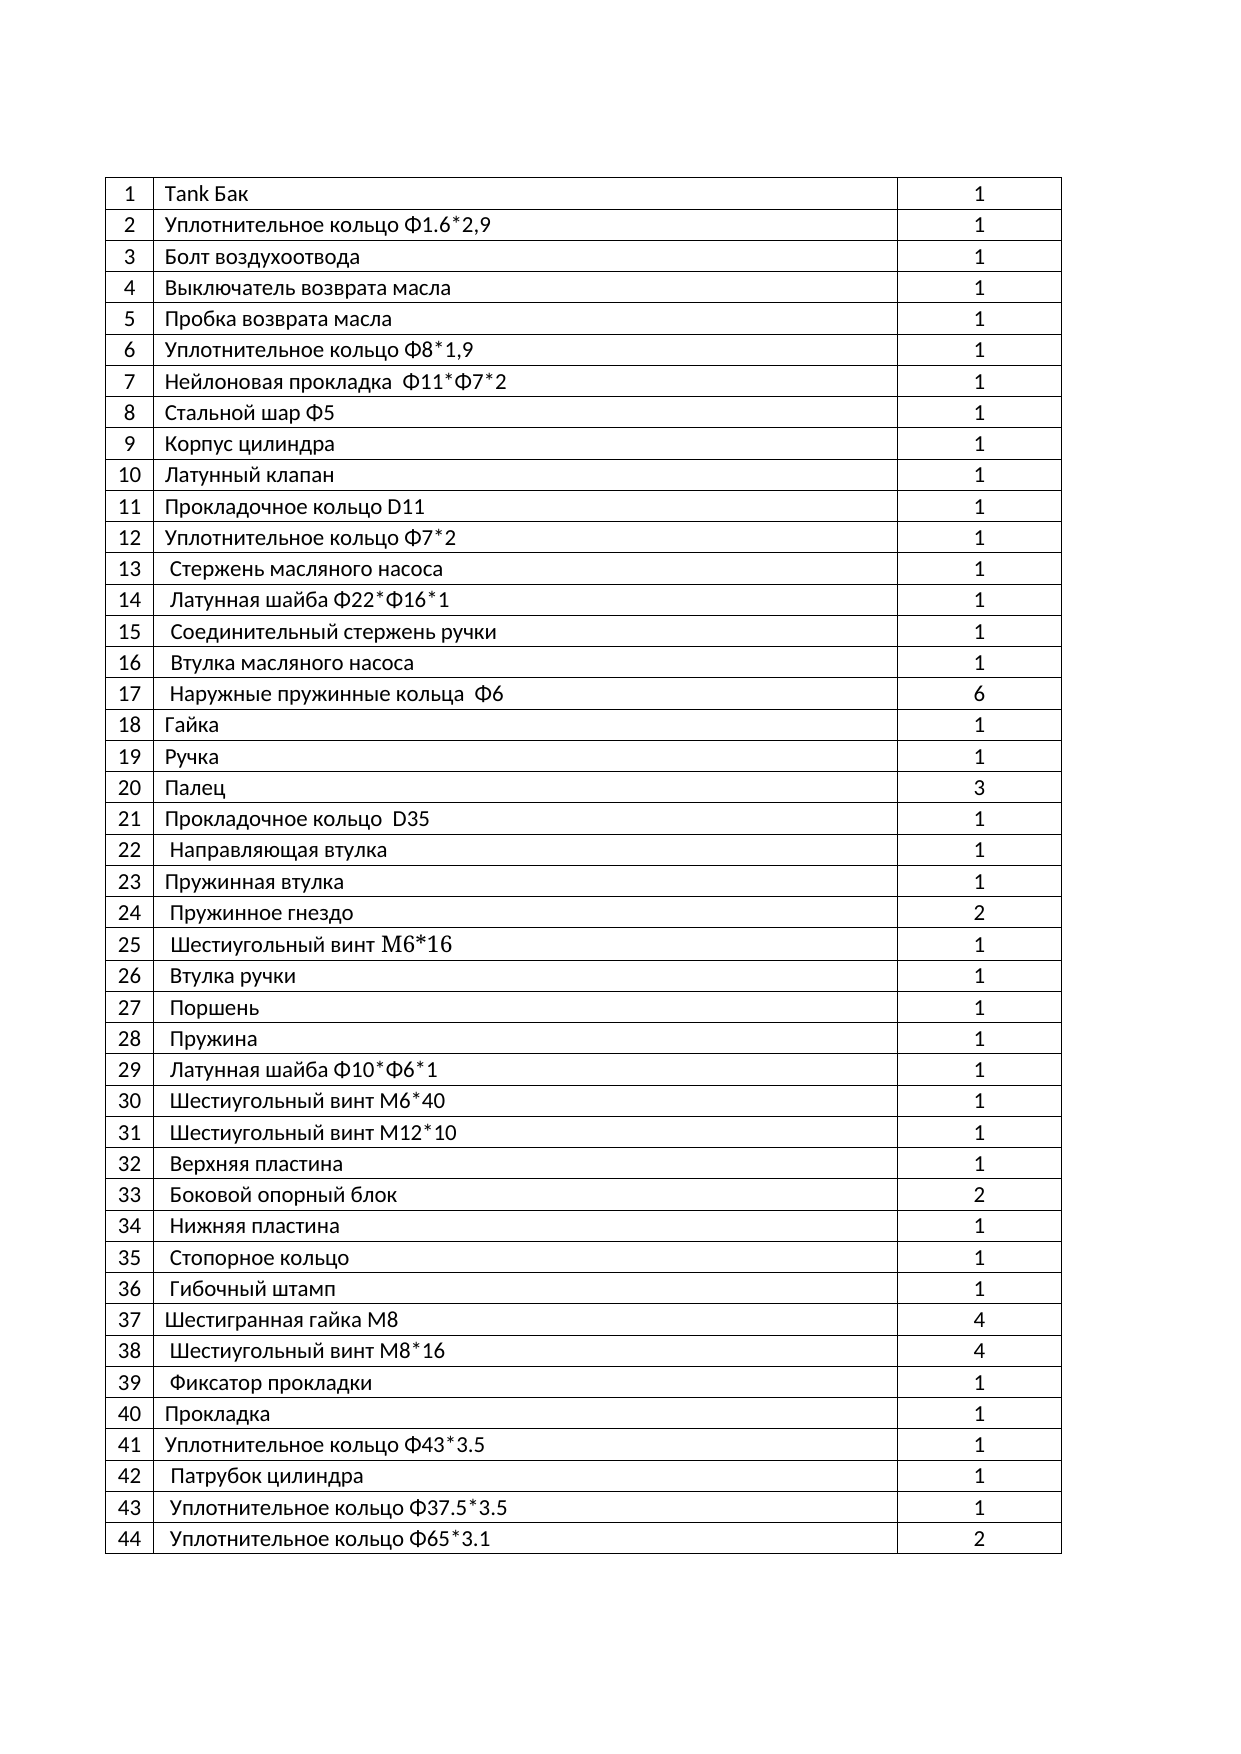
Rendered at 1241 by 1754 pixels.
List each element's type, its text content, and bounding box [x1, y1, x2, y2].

table_cell 1 [898, 397, 1061, 427]
table_cell 1 [898, 241, 1061, 271]
table_cell Втулка ручки [154, 961, 897, 991]
table_cell Патрубок цилиндра [154, 1461, 897, 1491]
table_cell 1 [898, 647, 1061, 677]
table_cell 33 [106, 1179, 153, 1209]
table_cell 1 [898, 335, 1061, 365]
table_cell 3 [106, 241, 153, 271]
table_cell Ручка [154, 741, 897, 771]
table_cell 9 [106, 428, 153, 458]
table_cell 41 [106, 1429, 153, 1459]
table_cell 1 [898, 1086, 1061, 1116]
table_cell 32 [106, 1148, 153, 1178]
table_cell 30 [106, 1086, 153, 1116]
table_cell 5 [106, 303, 153, 333]
table_cell Втулка масляного насоса [154, 647, 897, 677]
table_cell 1 [898, 522, 1061, 552]
table_cell 1 [898, 210, 1061, 240]
table_cell 18 [106, 710, 153, 740]
table_cell Нижняя пластина [154, 1211, 897, 1241]
table_cell 1 [898, 835, 1061, 865]
table_cell 20 [106, 772, 153, 802]
table_cell Фиксатор прокладки [154, 1367, 897, 1397]
table_cell 1 [106, 178, 153, 208]
table_cell Прокладочное кольцо D35 [154, 803, 897, 833]
table_cell 36 [106, 1273, 153, 1303]
table_cell 26 [106, 961, 153, 991]
table_cell Уплотнительное кольцо Φ7*2 [154, 522, 897, 552]
table_cell 25 [106, 928, 153, 959]
table_cell Верхняя пластина [154, 1148, 897, 1178]
table_cell 1 [898, 460, 1061, 490]
table_cell Латунная шайба Φ10*Φ6*1 [154, 1054, 897, 1084]
table_cell 15 [106, 616, 153, 646]
table_cell 16 [106, 647, 153, 677]
table_cell 1 [898, 710, 1061, 740]
table_cell 17 [106, 678, 153, 708]
table_cell 1 [898, 1148, 1061, 1178]
table_cell 2 [106, 210, 153, 240]
table_cell Пружина [154, 1023, 897, 1053]
table_cell 1 [898, 1023, 1061, 1053]
table_cell Соединительный стержень ручки [154, 616, 897, 646]
table_cell Прокладка [154, 1398, 897, 1428]
table_cell 1 [898, 803, 1061, 833]
table_cell 1 [898, 1273, 1061, 1303]
table_cell 34 [106, 1211, 153, 1241]
table_cell Уплотнительное кольцо Φ8*1,9 [154, 335, 897, 365]
table_cell Уплотнительное кольцо Φ37.5*3.5 [154, 1492, 897, 1522]
table_cell 2 [898, 1179, 1061, 1209]
table_cell Гайка [154, 710, 897, 740]
table_cell 1 [898, 992, 1061, 1022]
table_cell 1 [898, 1242, 1061, 1272]
table_cell 1 [898, 491, 1061, 521]
table_cell Латунный клапан [154, 460, 897, 490]
table_cell 37 [106, 1304, 153, 1334]
table_cell Наружные пружинные кольца Φ6 [154, 678, 897, 708]
table_cell 11 [106, 491, 153, 521]
table_cell 22 [106, 835, 153, 865]
table_cell Стальной шар Φ5 [154, 397, 897, 427]
table_cell 1 [898, 366, 1061, 396]
table_cell 1 [898, 585, 1061, 615]
table_cell 1 [898, 553, 1061, 583]
table_cell 21 [106, 803, 153, 833]
table_cell 2 [898, 1523, 1061, 1553]
table_cell Шестиугольный винт M12*10 [154, 1117, 897, 1147]
table_cell 14 [106, 585, 153, 615]
table_cell Латунная шайба Φ22*Φ16*1 [154, 585, 897, 615]
table_cell 1 [898, 741, 1061, 771]
table_cell 1 [898, 428, 1061, 458]
table_cell 1 [898, 1117, 1061, 1147]
table_cell Поршень [154, 992, 897, 1022]
table_cell 7 [106, 366, 153, 396]
table_cell Выключатель возврата масла [154, 272, 897, 302]
table_cell Палец [154, 772, 897, 802]
table_cell 31 [106, 1117, 153, 1147]
table_cell Шестиугольный винт M8*16 [154, 1336, 897, 1366]
table_cell 1 [898, 272, 1061, 302]
table_cell Шестиугольный винт M6*16 [154, 928, 897, 959]
table_cell Направляющая втулка [154, 835, 897, 865]
table_cell 4 [106, 272, 153, 302]
table_cell 43 [106, 1492, 153, 1522]
table_cell Боковой опорный блок [154, 1179, 897, 1209]
table_cell 24 [106, 897, 153, 927]
table_cell 1 [898, 1367, 1061, 1397]
table_cell Корпус цилиндра [154, 428, 897, 458]
table_cell Прокладочное кольцо D11 [154, 491, 897, 521]
table_cell Гибочный штамп [154, 1273, 897, 1303]
table_cell 1 [898, 928, 1061, 959]
table_cell 35 [106, 1242, 153, 1272]
table_cell Уплотнительное кольцо Φ65*3.1 [154, 1523, 897, 1553]
table_cell 1 [898, 866, 1061, 896]
table_cell 40 [106, 1398, 153, 1428]
table_cell 1 [898, 1461, 1061, 1491]
table_cell 4 [898, 1304, 1061, 1334]
table_cell 6 [898, 678, 1061, 708]
table_cell Пружинная втулка [154, 866, 897, 896]
table_cell 6 [106, 335, 153, 365]
table_cell 2 [898, 897, 1061, 927]
table_cell 1 [898, 1398, 1061, 1428]
table_cell 28 [106, 1023, 153, 1053]
table_cell 1 [898, 1492, 1061, 1522]
table_cell Шестиугольный винт M6*40 [154, 1086, 897, 1116]
table_cell 38 [106, 1336, 153, 1366]
table_cell Болт воздухоотвода [154, 241, 897, 271]
table_cell 23 [106, 866, 153, 896]
table_cell 44 [106, 1523, 153, 1553]
table_cell Tank Бак [154, 178, 897, 208]
table_cell Пробка возврата масла [154, 303, 897, 333]
table_cell 1 [898, 616, 1061, 646]
table_cell 13 [106, 553, 153, 583]
table_cell 39 [106, 1367, 153, 1397]
table_cell 29 [106, 1054, 153, 1084]
table_cell Шестигранная гайка M8 [154, 1304, 897, 1334]
table_cell 1 [898, 1054, 1061, 1084]
table_cell 8 [106, 397, 153, 427]
table_cell 1 [898, 178, 1061, 208]
table_cell 19 [106, 741, 153, 771]
table_cell 1 [898, 1211, 1061, 1241]
table_cell 1 [898, 961, 1061, 991]
table_cell 10 [106, 460, 153, 490]
table_cell 4 [898, 1336, 1061, 1366]
table_cell 1 [898, 1429, 1061, 1459]
table_cell Стержень масляного насоса [154, 553, 897, 583]
table_cell Стопорное кольцо [154, 1242, 897, 1272]
table_cell 42 [106, 1461, 153, 1491]
table_cell 1 [898, 303, 1061, 333]
table_cell Уплотнительное кольцо Φ1.6*2,9 [154, 210, 897, 240]
table_cell 27 [106, 992, 153, 1022]
table_cell Пружинное гнездо [154, 897, 897, 927]
table_cell 12 [106, 522, 153, 552]
table_cell Нейлоновая прокладка Φ11*Φ7*2 [154, 366, 897, 396]
table_cell Уплотнительное кольцо Φ43*3.5 [154, 1429, 897, 1459]
table_cell 3 [898, 772, 1061, 802]
